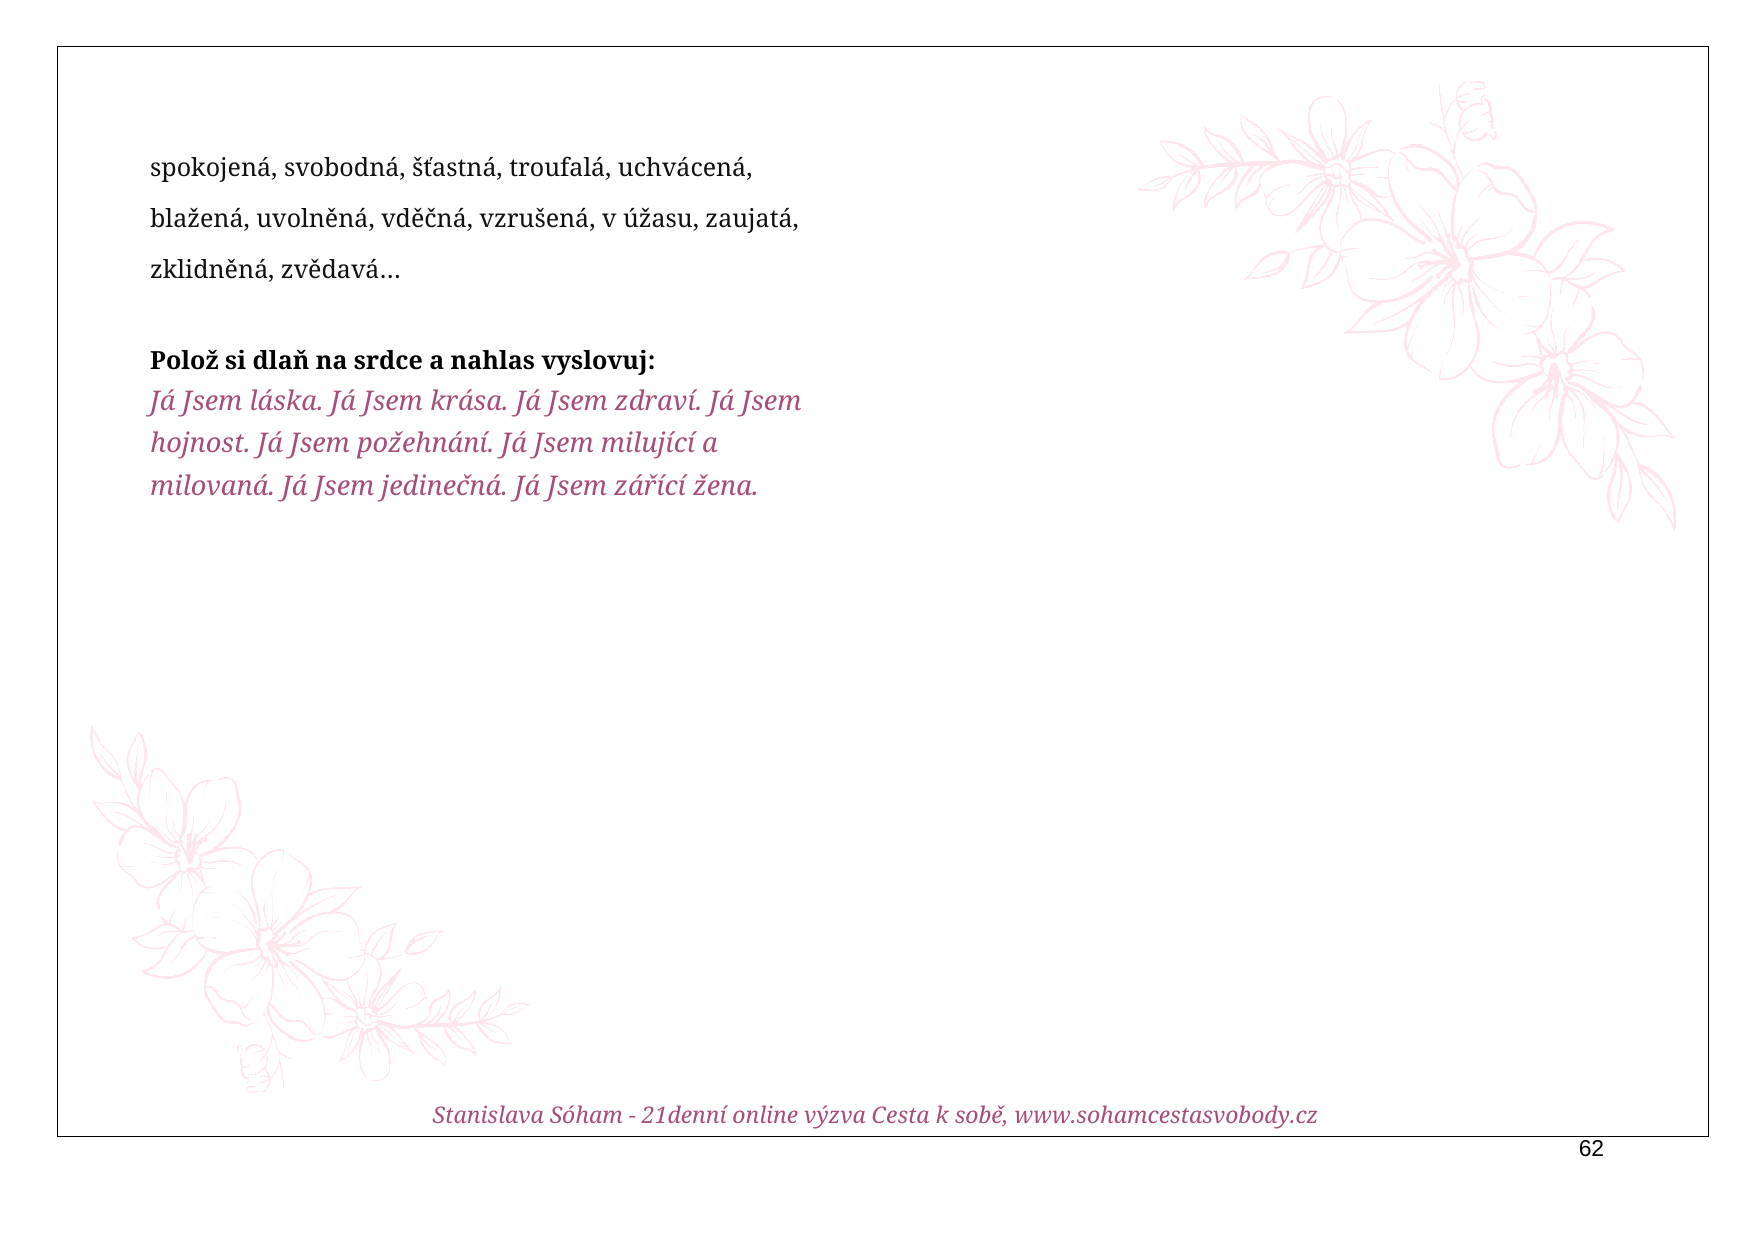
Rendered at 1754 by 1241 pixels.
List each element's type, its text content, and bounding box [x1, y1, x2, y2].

text Polož si dlaň na srdce a nahlas vyslovuj: [150, 342, 839, 376]
text Já Jsem láska. Já Jsem krása. Já Jsem zdraví. Já Jsem hojnost. Já Jsem požehnání. Já Jsem milující a milovaná. Já Jsem jedinečná. Já Jsem zářící žena. [150, 381, 839, 503]
